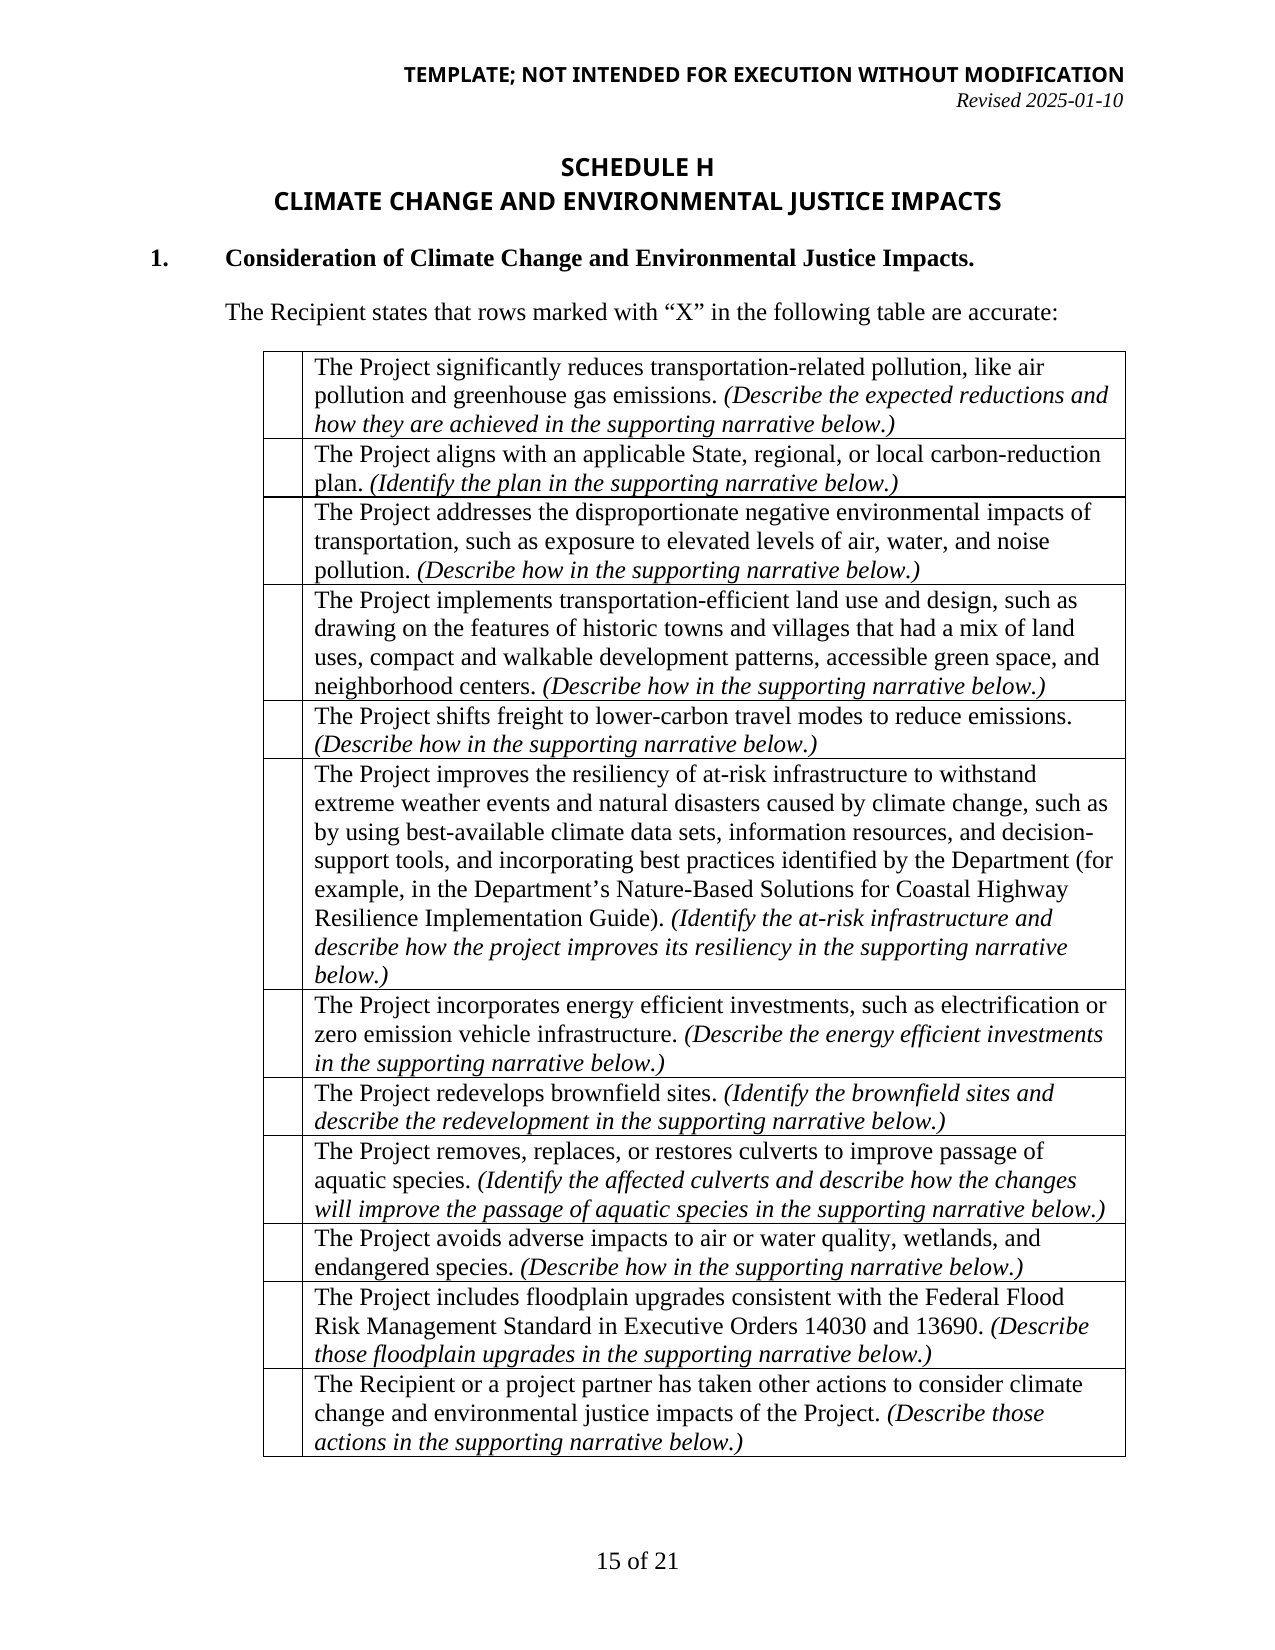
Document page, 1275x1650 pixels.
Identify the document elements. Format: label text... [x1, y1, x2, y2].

title Schedule H Climate Change and Environmental Justice Impacts [150, 150, 1125, 218]
table_cell The Project removes, replaces, or restores culverts to improve passage of aquatic species. (Identify the affected culverts and describe how the changes will improve the passage of aquatic species in the supporting narrative below.) [303, 1136, 1125, 1222]
table_cell The Project redevelops brownfield sites. (Identify the brownfield sites and describe the redevelopment in the supporting narrative below.) [303, 1078, 1125, 1135]
table_cell [264, 1078, 302, 1135]
table_cell [264, 585, 302, 700]
table_cell [264, 498, 302, 584]
table_cell The Project addresses the disproportionate negative environmental impacts of transportation, such as exposure to elevated levels of air, water, and noise pollution. (Describe how in the supporting narrative below.) [303, 498, 1125, 584]
text The Recipient states that rows marked with “X” in the following table are accurate: [225, 297, 1125, 326]
table_cell The Recipient or a project partner has taken other actions to consider climate change and environmental justice impacts of the Project. (Describe those actions in the supporting narrative below.) [303, 1369, 1125, 1456]
table_cell [264, 1136, 302, 1222]
subtitle Consideration of Climate Change and Environmental Justice Impacts. [150, 243, 1125, 272]
table_cell The Project avoids adverse impacts to air or water quality, wetlands, and endangered species. (Describe how in the supporting narrative below.) [303, 1224, 1125, 1281]
table_cell [264, 701, 302, 758]
table_header The Project significantly reduces transportation-related pollution, like air pollution and greenhouse gas emissions. (Describe the expected reductions and how they are achieved in the supporting narrative below.) [303, 352, 1125, 438]
table_cell [264, 1224, 302, 1281]
table_cell The Project aligns with an applicable State, regional, or local carbon-reduction plan. (Identify the plan in the supporting narrative below.) [303, 439, 1125, 496]
table_header [264, 352, 302, 438]
table_cell The Project incorporates energy efficient investments, such as electrification or zero emission vehicle infrastructure. (Describe the energy efficient investments in the supporting narrative below.) [303, 990, 1125, 1077]
table_cell [264, 439, 302, 496]
table_cell The Project includes floodplain upgrades consistent with the Federal Flood Risk Management Standard in Executive Orders 14030 and 13690. (Describe those floodplain upgrades in the supporting narrative below.) [303, 1282, 1125, 1368]
table_cell The Project implements transportation-efficient land use and design, such as drawing on the features of historic towns and villages that had a mix of land uses, compact and walkable development patterns, accessible green space, and neighborhood centers. (Describe how in the supporting narrative below.) [303, 585, 1125, 700]
table_cell [264, 1369, 302, 1456]
table_cell [264, 990, 302, 1077]
table_cell [264, 759, 302, 989]
table_cell [264, 1282, 302, 1368]
table_cell The Project improves the resiliency of at-risk infrastructure to withstand extreme weather events and natural disasters caused by climate change, such as by using best-available climate data sets, information resources, and decision-support tools, and incorporating best practices identified by the Department (for example, in the Department’s Nature-Based Solutions for Coastal Highway Resilience Implementation Guide). (Identify the at-risk infrastructure and describe how the project improves its resiliency in the supporting narrative below.) [303, 759, 1125, 989]
table_cell The Project shifts freight to lower-carbon travel modes to reduce emissions. (Describe how in the supporting narrative below.) [303, 701, 1125, 758]
